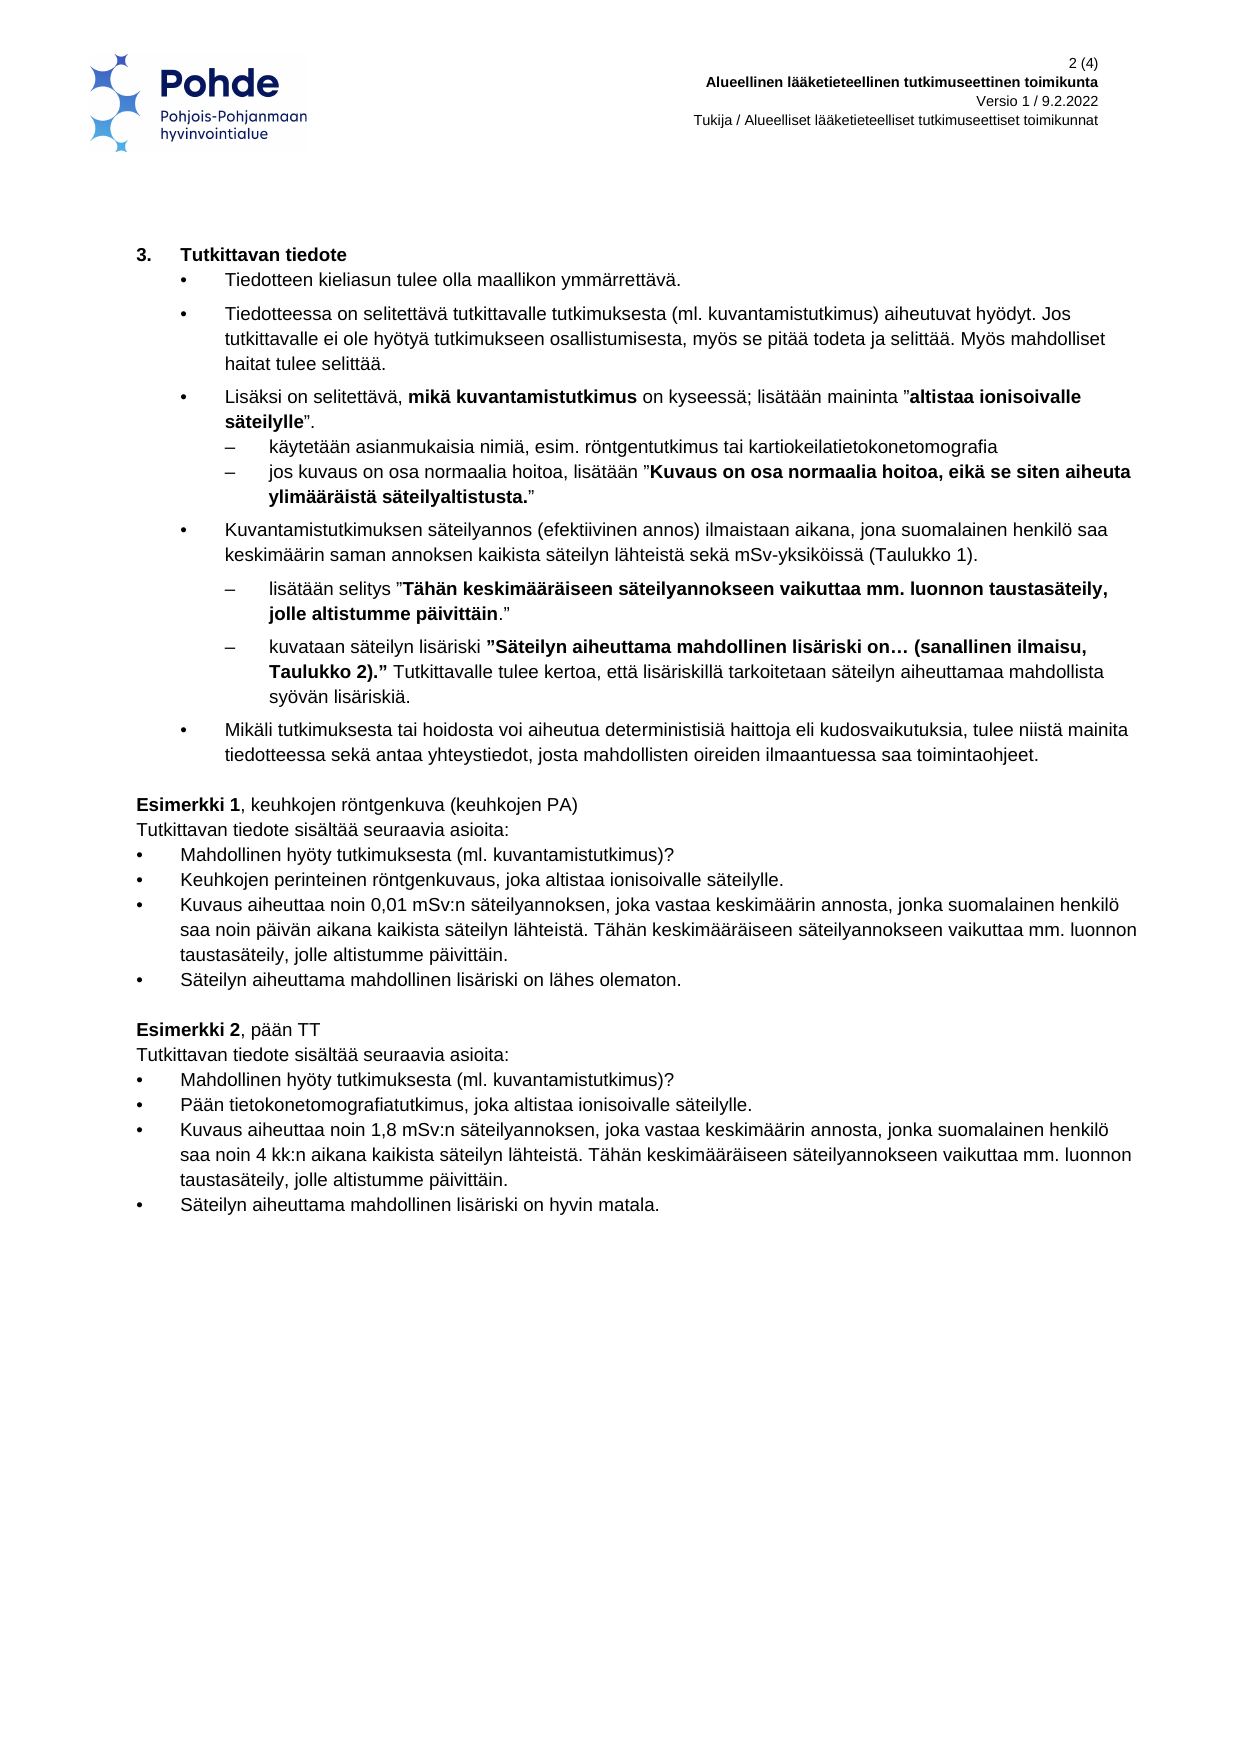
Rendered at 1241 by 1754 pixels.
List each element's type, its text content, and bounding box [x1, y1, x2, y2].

text • Mahdollinen hyöty tutkimuksesta (ml. kuvantamistutkimus)? [136, 842, 1141, 867]
text – käytetään asianmukaisia nimiä, esim. röntgentutkimus tai kartiokeilatietokonetomografia [136, 433, 1141, 458]
text Tutkittavan tiedote sisältää seuraavia asioita: [136, 1042, 1141, 1067]
text • Pään tietokonetomografiatutkimus, joka altistaa ionisoivalle säteilylle. [136, 1092, 1141, 1117]
text • Kuvaus aiheuttaa noin 0,01 mSv:n säteilyannoksen, joka vastaa keskimäärin annosta, jonka suomalainen henkilö saa noin päivän aikana kaikista säteilyn lähteistä. Tähän keskimääräiseen säteilyannokseen vaikuttaa mm. luonnon taustasäteily, jolle altistumme päivittäin. [136, 892, 1141, 967]
text • Säteilyn aiheuttama mahdollinen lisäriski on lähes olematon. [136, 967, 1141, 992]
text – kuvataan säteilyn lisäriski ”Säteilyn aiheuttama mahdollinen lisäriski on… (sanallinen ilmaisu, Taulukko 2).” Tutkittavalle tulee kertoa, että lisäriskillä tarkoitetaan säteilyn aiheuttamaa mahdollista syövän lisäriskiä. [136, 633, 1140, 708]
picture [89, 53, 307, 152]
text • Kuvaus aiheuttaa noin 1,8 mSv:n säteilyannoksen, joka vastaa keskimäärin annosta, jonka suomalainen henkilö saa noin 4 kk:n aikana kaikista säteilyn lähteistä. Tähän keskimääräiseen säteilyannokseen vaikuttaa mm. luonnon taustasäteily, jolle altistumme päivittäin. [136, 1117, 1141, 1192]
text Esimerkki 2, pään TT [136, 1017, 1141, 1042]
text • Mikäli tutkimuksesta tai hoidosta voi aiheutua deterministisiä haittoja eli kudosvaikutuksia, tulee niistä mainita tiedotteessa sekä antaa yhteystiedot, josta mahdollisten oireiden ilmaantuessa saa toimintaohjeet. [136, 717, 1141, 767]
text Tutkittavan tiedote sisältää seuraavia asioita: [136, 817, 1141, 842]
text • Mahdollinen hyöty tutkimuksesta (ml. kuvantamistutkimus)? [136, 1067, 1141, 1092]
text • Tiedotteen kieliasun tulee olla maallikon ymmärrettävä. [136, 267, 1140, 292]
text Esimerkki 1, keuhkojen röntgenkuva (keuhkojen PA) [136, 792, 1141, 817]
text • Lisäksi on selitettävä, mikä kuvantamistutkimus on kyseessä; lisätään maininta ”altistaa ionisoivalle säteilylle”. [136, 383, 1141, 433]
text – jos kuvaus on osa normaalia hoitoa, lisätään ”Kuvaus on osa normaalia hoitoa, eikä se siten aiheuta ylimääräistä säteilyaltistusta.” [224, 458, 1140, 508]
text • Säteilyn aiheuttama mahdollinen lisäriski on hyvin matala. [136, 1192, 1141, 1217]
text • Keuhkojen perinteinen röntgenkuvaus, joka altistaa ionisoivalle säteilylle. [136, 867, 1141, 892]
text 3. Tutkittavan tiedote [136, 242, 1141, 267]
text • Tiedotteessa on selitettävä tutkittavalle tutkimuksesta (ml. kuvantamistutkimus) aiheutuvat hyödyt. Jos tutkittavalle ei ole hyötyä tutkimukseen osallistumisesta, myös se pitää todeta ja selittää. Myös mahdolliset haitat tulee selittää. [180, 300, 1140, 375]
text • Kuvantamistutkimuksen säteilyannos (efektiivinen annos) ilmaistaan aikana, jona suomalainen henkilö saa keskimäärin saman annoksen kaikista säteilyn lähteistä sekä mSv-yksiköissä (Taulukko 1). [136, 517, 1140, 567]
text – lisätään selitys ”Tähän keskimääräiseen säteilyannokseen vaikuttaa mm. luonnon taustasäteily, jolle altistumme päivittäin.” [136, 575, 1140, 625]
